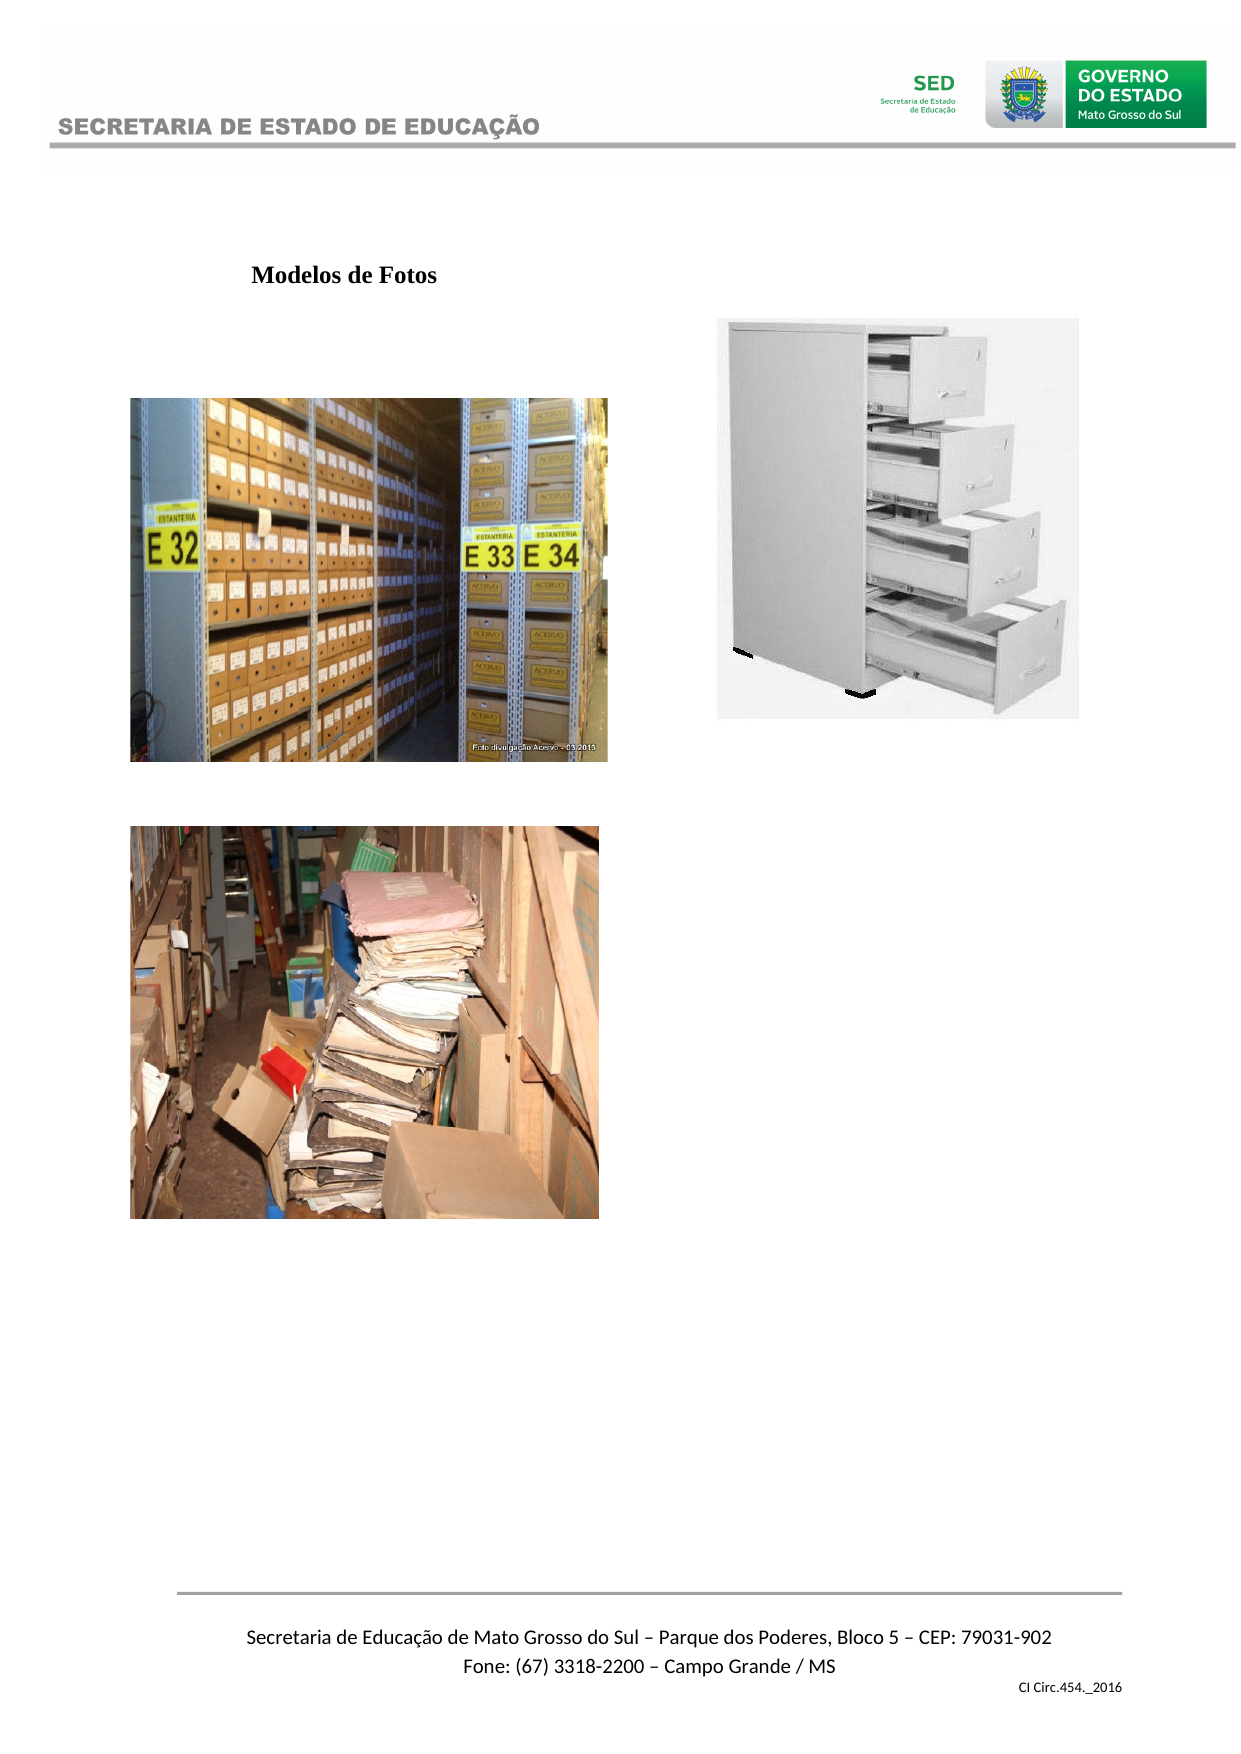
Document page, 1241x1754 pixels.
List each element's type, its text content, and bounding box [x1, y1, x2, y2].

picture [130, 398, 608, 762]
text Modelos de Fotos [177, 261, 1122, 289]
picture [693, 314, 1103, 724]
picture [130, 826, 599, 1219]
picture [38, 29, 1236, 170]
